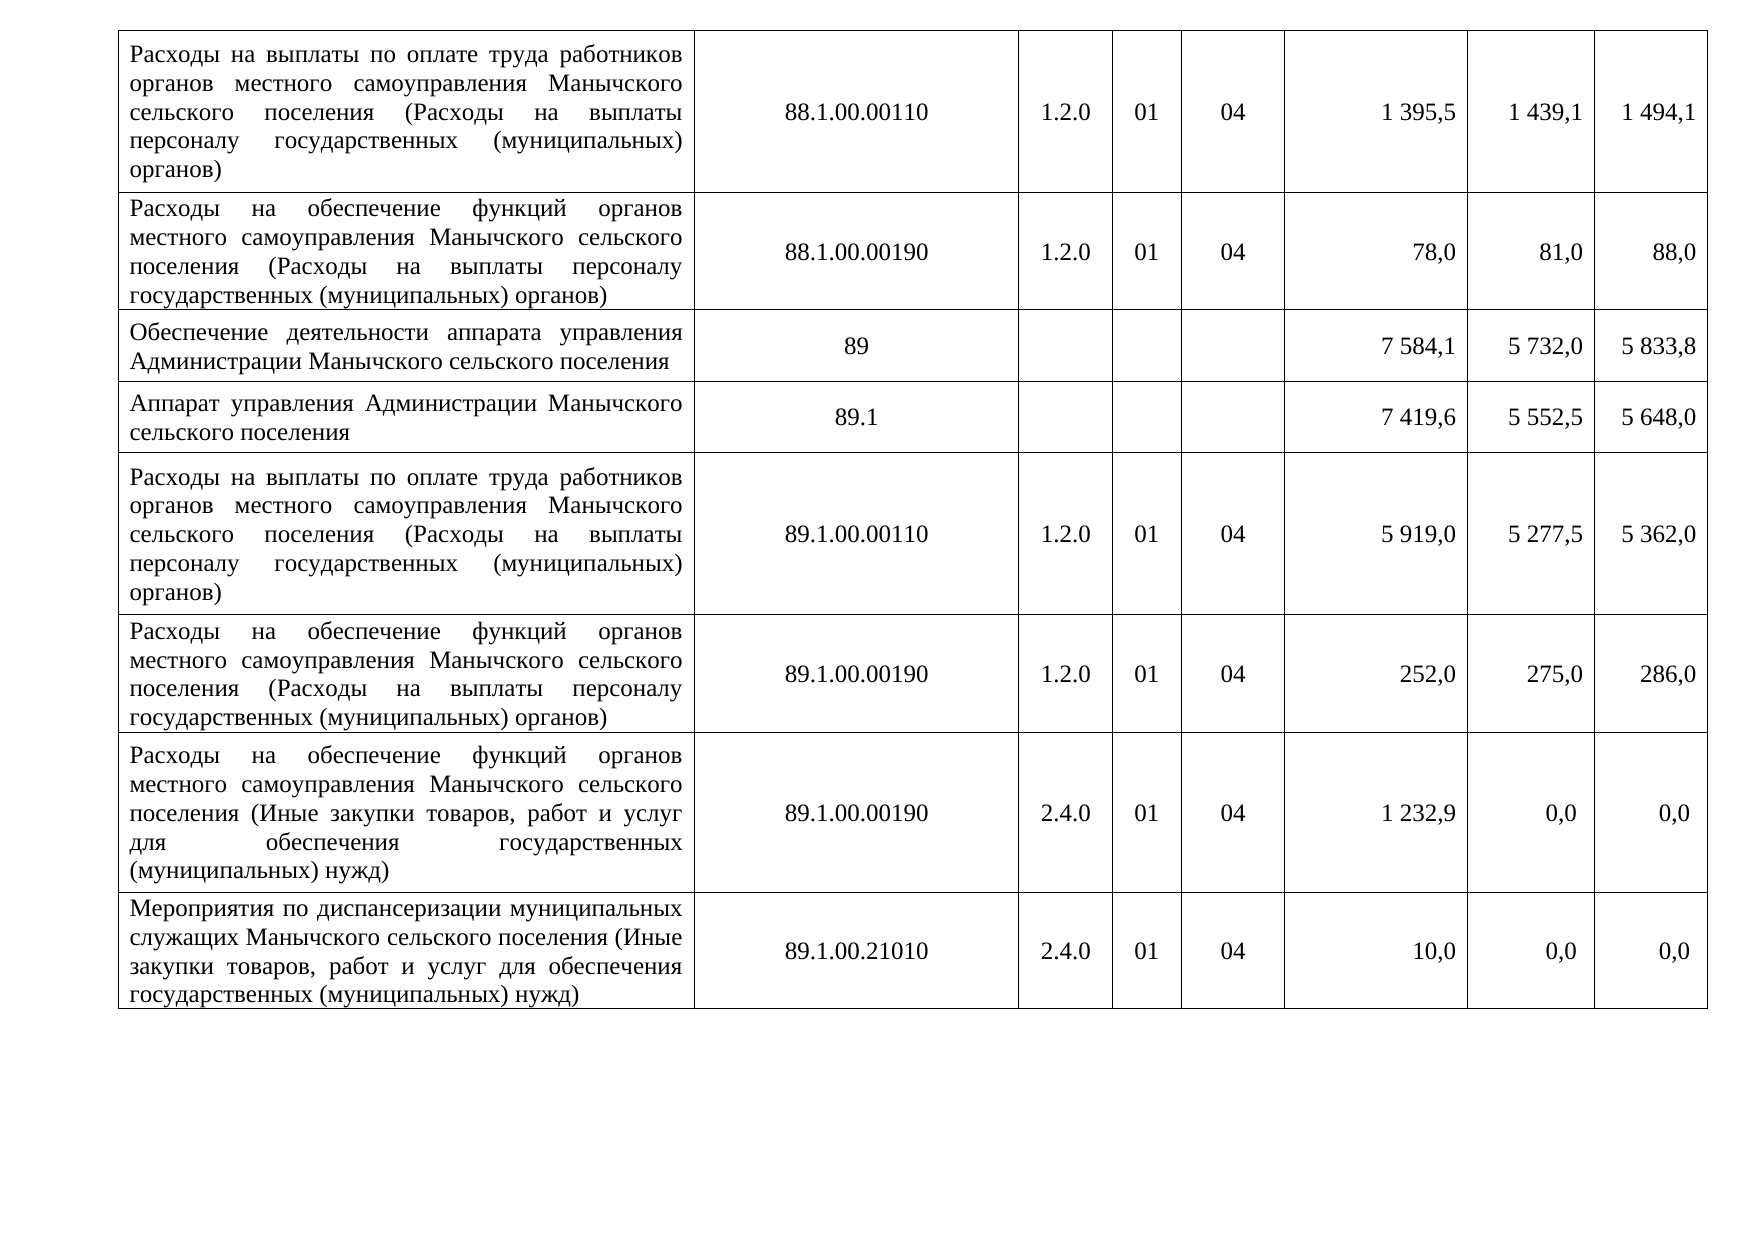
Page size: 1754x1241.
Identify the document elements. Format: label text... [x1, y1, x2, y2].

table_cell 81,0 [1468, 193, 1594, 309]
table_cell 89.1.00.00190 [695, 733, 1018, 892]
table_cell 286,0 [1595, 615, 1707, 732]
table_cell Расходы на обеспечение функций органов местного самоуправления Манычского сельского поселения (Иные закупки товаров, работ и услуг для обеспечения государственных (муниципальных) нужд) [119, 733, 694, 892]
table_cell 01 [1113, 615, 1181, 732]
table_cell 7 419,6 [1285, 382, 1467, 452]
table_cell 01 [1113, 453, 1181, 614]
table_cell 01 [1113, 31, 1181, 192]
table_cell Расходы на обеспечение функций органов местного самоуправления Манычского сельского поселения (Расходы на выплаты персоналу государственных (муниципальных) органов) [119, 193, 694, 309]
table_cell Мероприятия по диспансеризации муниципальных служащих Манычского сельского поселения (Иные закупки товаров, работ и услуг для обеспечения государственных (муниципальных) нужд) [119, 893, 694, 1008]
table_cell 5 362,0 [1595, 453, 1707, 614]
table_cell 0,0 [1468, 733, 1594, 892]
table_cell [1113, 310, 1181, 381]
table_cell 5 648,0 [1595, 382, 1707, 452]
table_cell 04 [1182, 733, 1284, 892]
table_cell 88.1.00.00190 [695, 193, 1018, 309]
table_cell 89.1.00.21010 [695, 893, 1018, 1008]
table_cell 78,0 [1285, 193, 1467, 309]
table_cell Расходы на обеспечение функций органов местного самоуправления Манычского сельского поселения (Расходы на выплаты персоналу государственных (муниципальных) органов) [119, 615, 694, 732]
table_cell 1.2.0 [1019, 31, 1112, 192]
table_cell 1.2.0 [1019, 615, 1112, 732]
table_cell 7 584,1 [1285, 310, 1467, 381]
table_cell Обеспечение деятельности аппарата управления Администрации Манычского сельского поселения [119, 310, 694, 381]
table_cell 1.2.0 [1019, 193, 1112, 309]
table_cell Расходы на выплаты по оплате труда работников органов местного самоуправления Манычского сельского поселения (Расходы на выплаты персоналу государственных (муниципальных) органов) [119, 453, 694, 614]
table_cell 2.4.0 [1019, 893, 1112, 1008]
table_cell 5 552,5 [1468, 382, 1594, 452]
table_cell 89.1 [695, 382, 1018, 452]
table_cell 0,0 [1468, 893, 1594, 1008]
table_cell [1019, 310, 1112, 381]
table_cell 04 [1182, 193, 1284, 309]
table_cell [1113, 382, 1181, 452]
table_cell 01 [1113, 893, 1181, 1008]
table_cell Аппарат управления Администрации Манычского сельского поселения [119, 382, 694, 452]
table_cell 89.1.00.00190 [695, 615, 1018, 732]
table_cell 1.2.0 [1019, 453, 1112, 614]
table_cell 10,0 [1285, 893, 1467, 1008]
table_cell [1019, 382, 1112, 452]
table_cell 01 [1113, 193, 1181, 309]
table_cell 0,0 [1595, 733, 1707, 892]
table_cell 0,0 [1595, 893, 1707, 1008]
table_cell 5 277,5 [1468, 453, 1594, 614]
table_cell 5 919,0 [1285, 453, 1467, 614]
table_cell 89.1.00.00110 [695, 453, 1018, 614]
table_cell 01 [1113, 733, 1181, 892]
table_cell Расходы на выплаты по оплате труда работников органов местного самоуправления Манычского сельского поселения (Расходы на выплаты персоналу государственных (муниципальных) органов) [119, 31, 694, 192]
table_cell 1 494,1 [1595, 31, 1707, 192]
table_cell [1182, 310, 1284, 381]
table_cell 5 732,0 [1468, 310, 1594, 381]
table_cell 252,0 [1285, 615, 1467, 732]
table_cell 1 439,1 [1468, 31, 1594, 192]
table_cell 2.4.0 [1019, 733, 1112, 892]
table_cell 88,0 [1595, 193, 1707, 309]
table_cell 04 [1182, 615, 1284, 732]
table_cell 04 [1182, 453, 1284, 614]
table_cell 04 [1182, 31, 1284, 192]
table_cell 88.1.00.00110 [695, 31, 1018, 192]
table_cell 5 833,8 [1595, 310, 1707, 381]
table_cell 89 [695, 310, 1018, 381]
table_cell 275,0 [1468, 615, 1594, 732]
table_cell [1182, 382, 1284, 452]
table_cell 1 395,5 [1285, 31, 1467, 192]
table_cell 1 232,9 [1285, 733, 1467, 892]
table_cell 04 [1182, 893, 1284, 1008]
